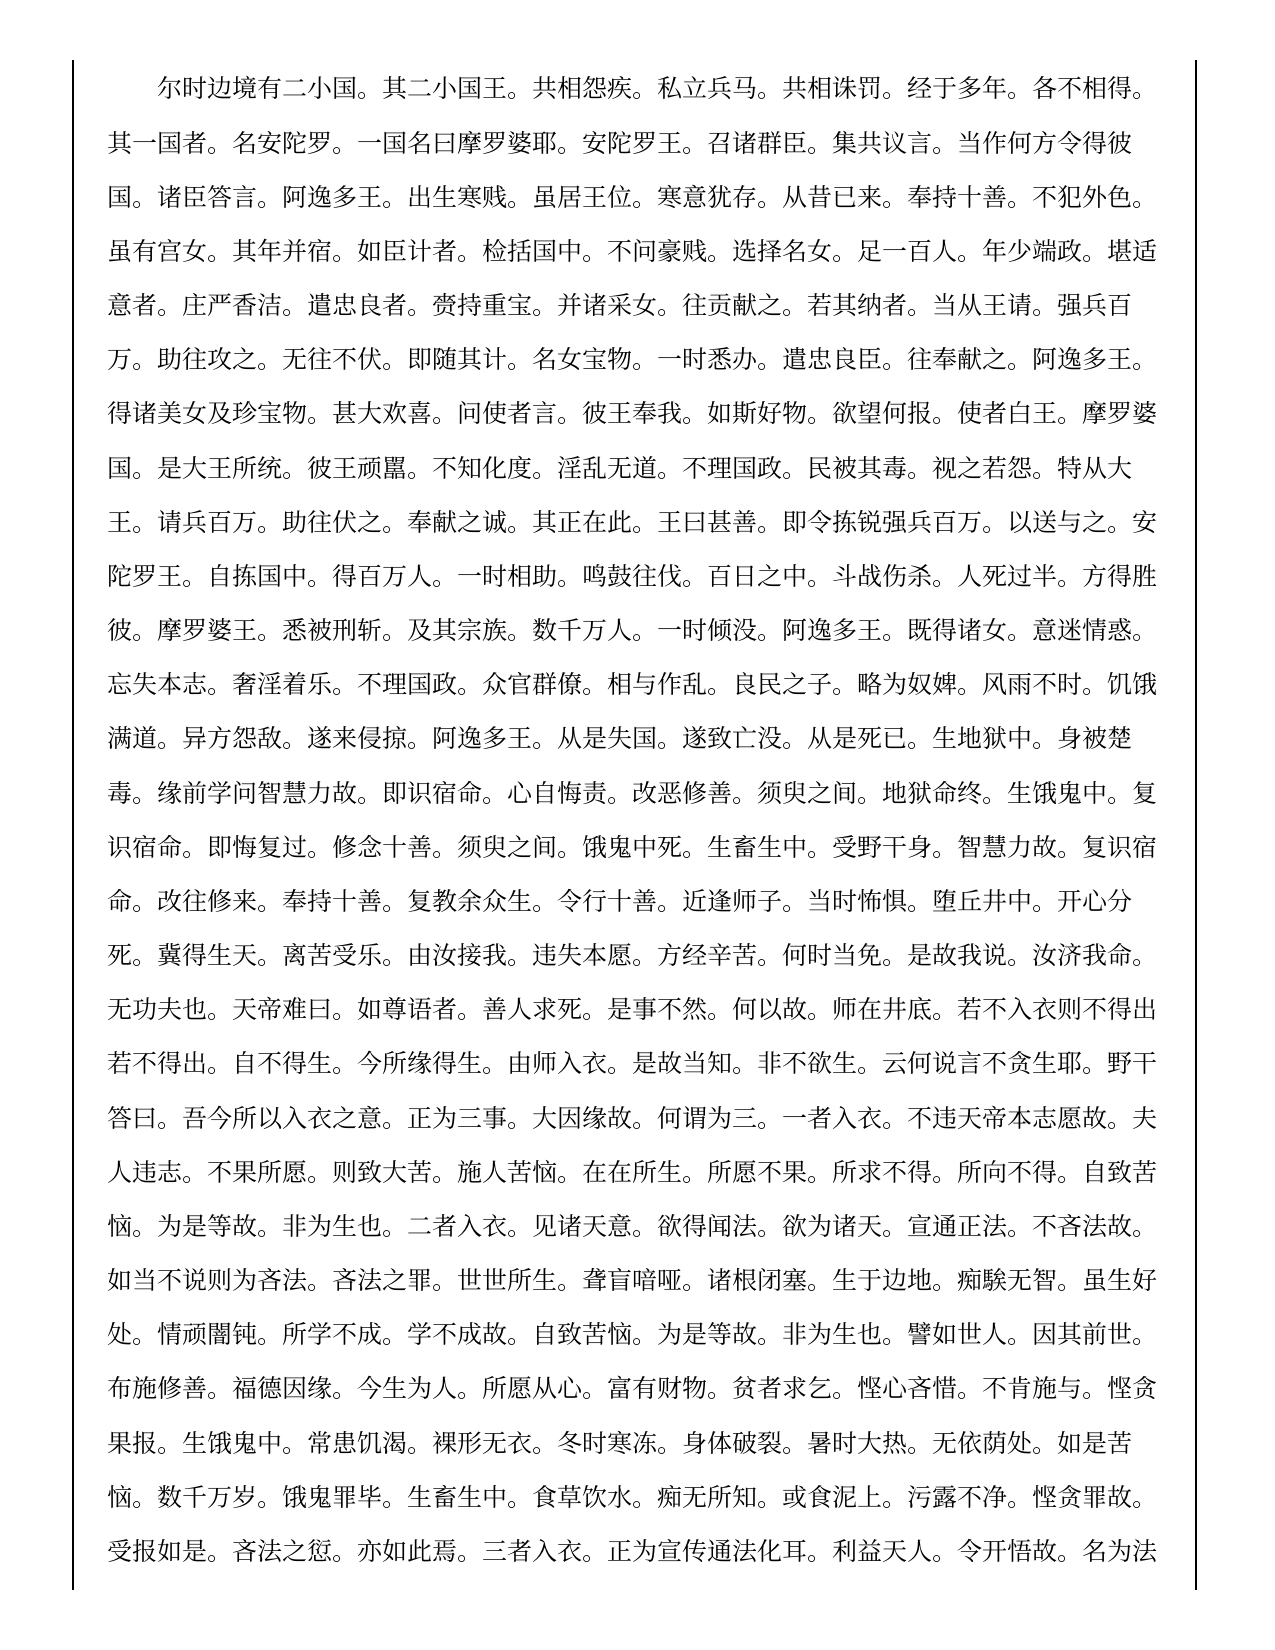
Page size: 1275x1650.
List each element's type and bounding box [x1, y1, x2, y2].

text [107, 69, 1159, 1567]
